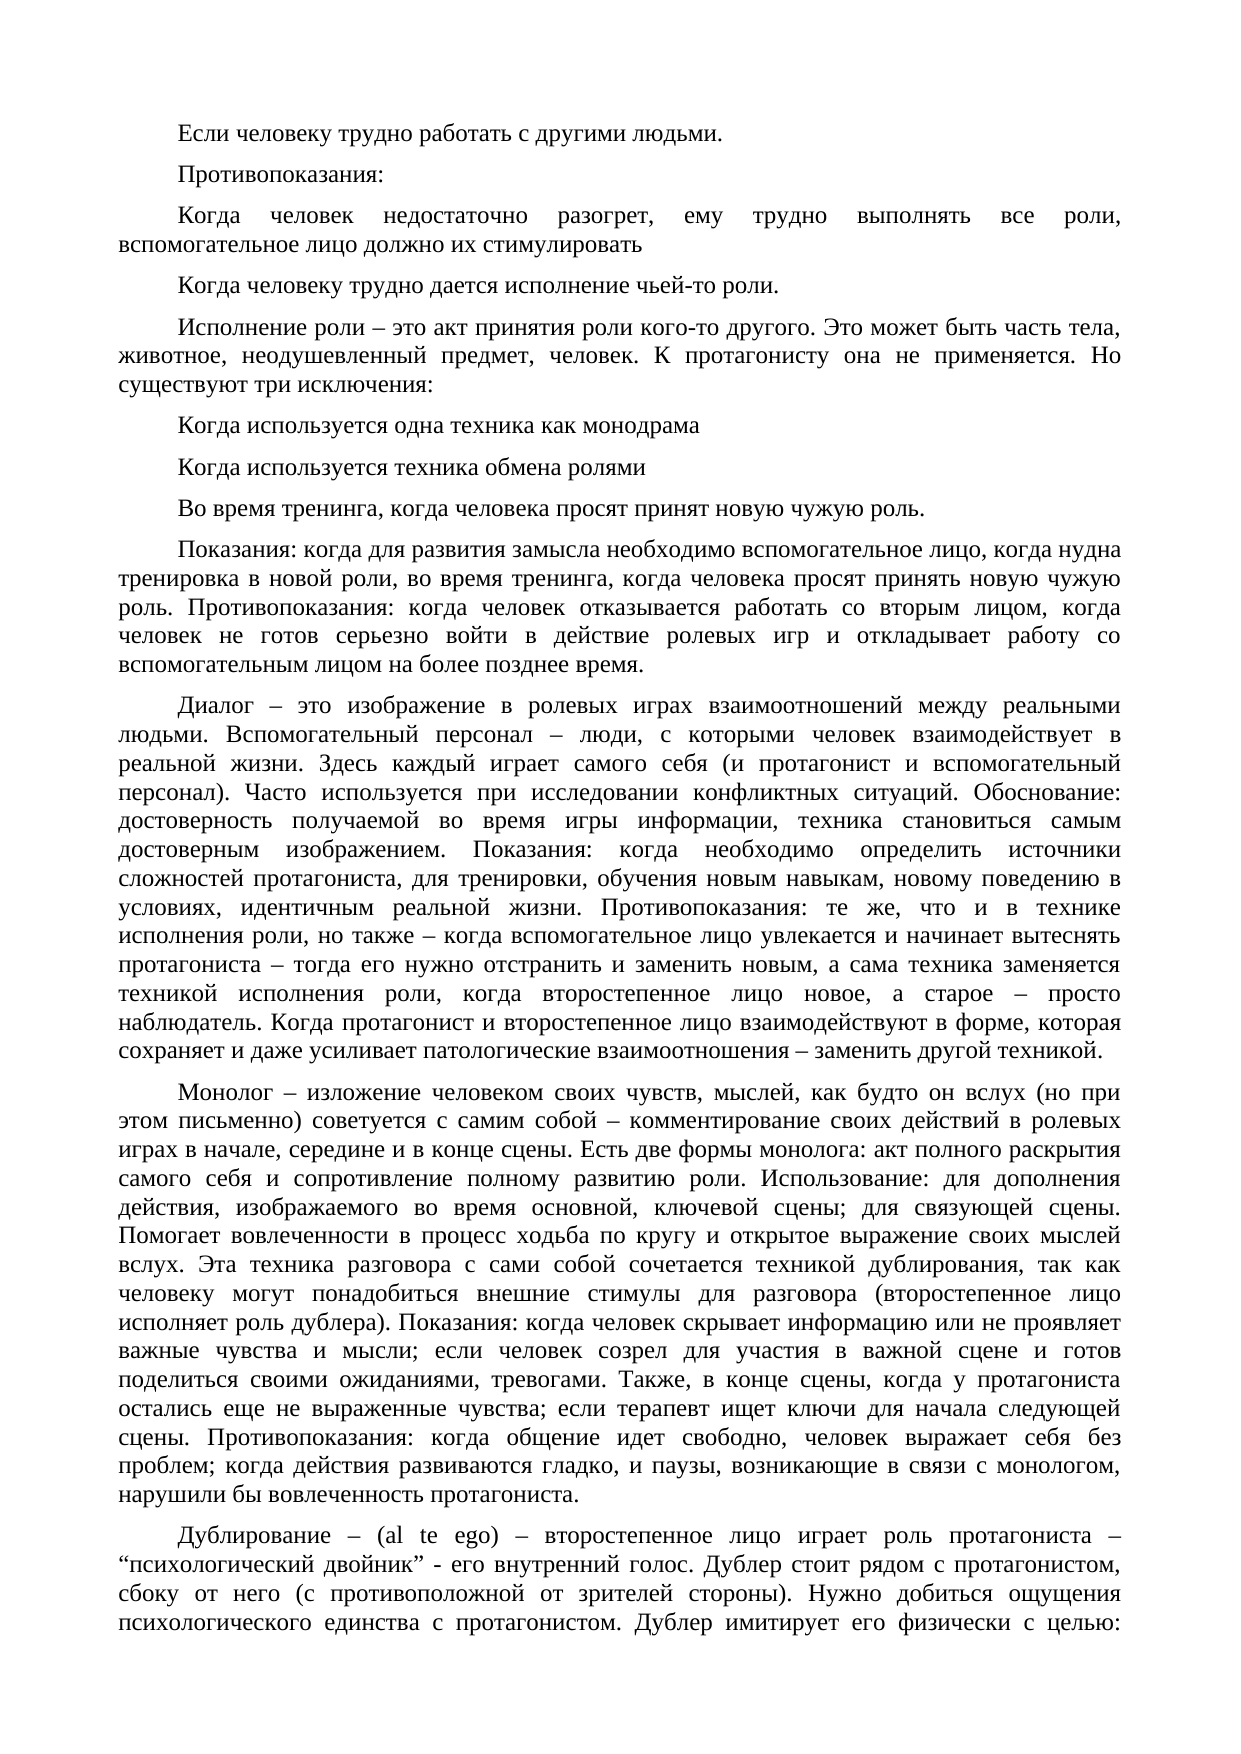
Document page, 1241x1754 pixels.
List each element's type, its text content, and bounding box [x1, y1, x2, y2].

text Когда человеку трудно дается исполнение чьей-то роли. [118, 271, 1122, 299]
text Противопоказания: [118, 159, 1122, 188]
text Исполнение роли – это акт принятия роли кого-то другого. Это может быть часть тела, животное, неодушевленный предмет, человек. К протагонисту она не применяется. Но существуют три исключения: [118, 312, 1122, 398]
text Монолог – изложение человеком своих чувств, мыслей, как будто он вслух (но при этом письменно) советуется с самим собой – комментирование своих действий в ролевых играх в начале, середине и в конце сцены. Есть две формы монолога: акт полного раскрытия самого себя и сопротивление полному развитию роли. Использование: для дополнения действия, изображаемого во время основной, ключевой сцены; для связующей сцены. Помогает вовлеченности в процесс ходьба по кругу и открытое выражение своих мыслей вслух. Эта техника разговора с сами собой сочетается техникой дублирования, так как человеку могут понадобиться внешние стимулы для разговора (второстепенное лицо исполняет роль дублера). Показания: когда человек скрывает информацию или не проявляет важные чувства и мысли; если человек созрел для участия в важной сцене и готов поделиться своими ожиданиями, тревогами. Также, в конце сцены, когда у протагониста остались еще не выраженные чувства; если терапевт ищет ключи для начала следующей сцены. Противопоказания: когда общение идет свободно, человек выражает себя без проблем; когда действия развиваются гладко, и паузы, возникающие в связи с монологом, нарушили бы вовлеченность протагониста. [118, 1077, 1122, 1508]
text Когда используется техника обмена ролями [118, 452, 1122, 481]
text Во время тренинга, когда человека просят принят новую чужую роль. [118, 493, 1122, 522]
text Когда используется одна техника как монодрама [118, 411, 1122, 439]
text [118, 1521, 1122, 1636]
text Когда человек недостаточно разогрет, ему трудно выполнять все роли, вспомогательное лицо должно их стимулировать [118, 201, 1122, 258]
text Диалог – это изображение в ролевых играх взаимоотношений между реальными людьми. Вспомогательный персонал – люди, с которыми человек взаимодействует в реальной жизни. Здесь каждый играет самого себя (и протагонист и вспомогательный персонал). Часто используется при исследовании конфликтных ситуаций. Обоснование: достоверность получаемой во время игры информации, техника становиться самым достоверным изображением. Показания: когда необходимо определить источники сложностей протагониста, для тренировки, обучения новым навыкам, новому поведению в условиях, идентичным реальной жизни. Противопоказания: те же, что и в технике исполнения роли, но также – когда вспомогательное лицо увлекается и начинает вытеснять протагониста – тогда его нужно отстранить и заменить новым, а сама техника заменяется техникой исполнения роли, когда второстепенное лицо новое, а старое – просто наблюдатель. Когда протагонист и второстепенное лицо взаимодействуют в форме, которая сохраняет и даже усиливает патологические взаимоотношения – заменить другой техникой. [118, 691, 1122, 1064]
text Показания: когда для развития замысла необходимо вспомогательное лицо, когда нудна тренировка в новой роли, во время тренинга, когда человека просят принять новую чужую роль. Противопоказания: когда человек отказывается работать со вторым лицом, когда человек не готов серьезно войти в действие ролевых игр и откладывает работу со вспомогательным лицом на более позднее время. [118, 534, 1122, 678]
text Если человеку трудно работать с другими людьми. [118, 118, 1122, 147]
